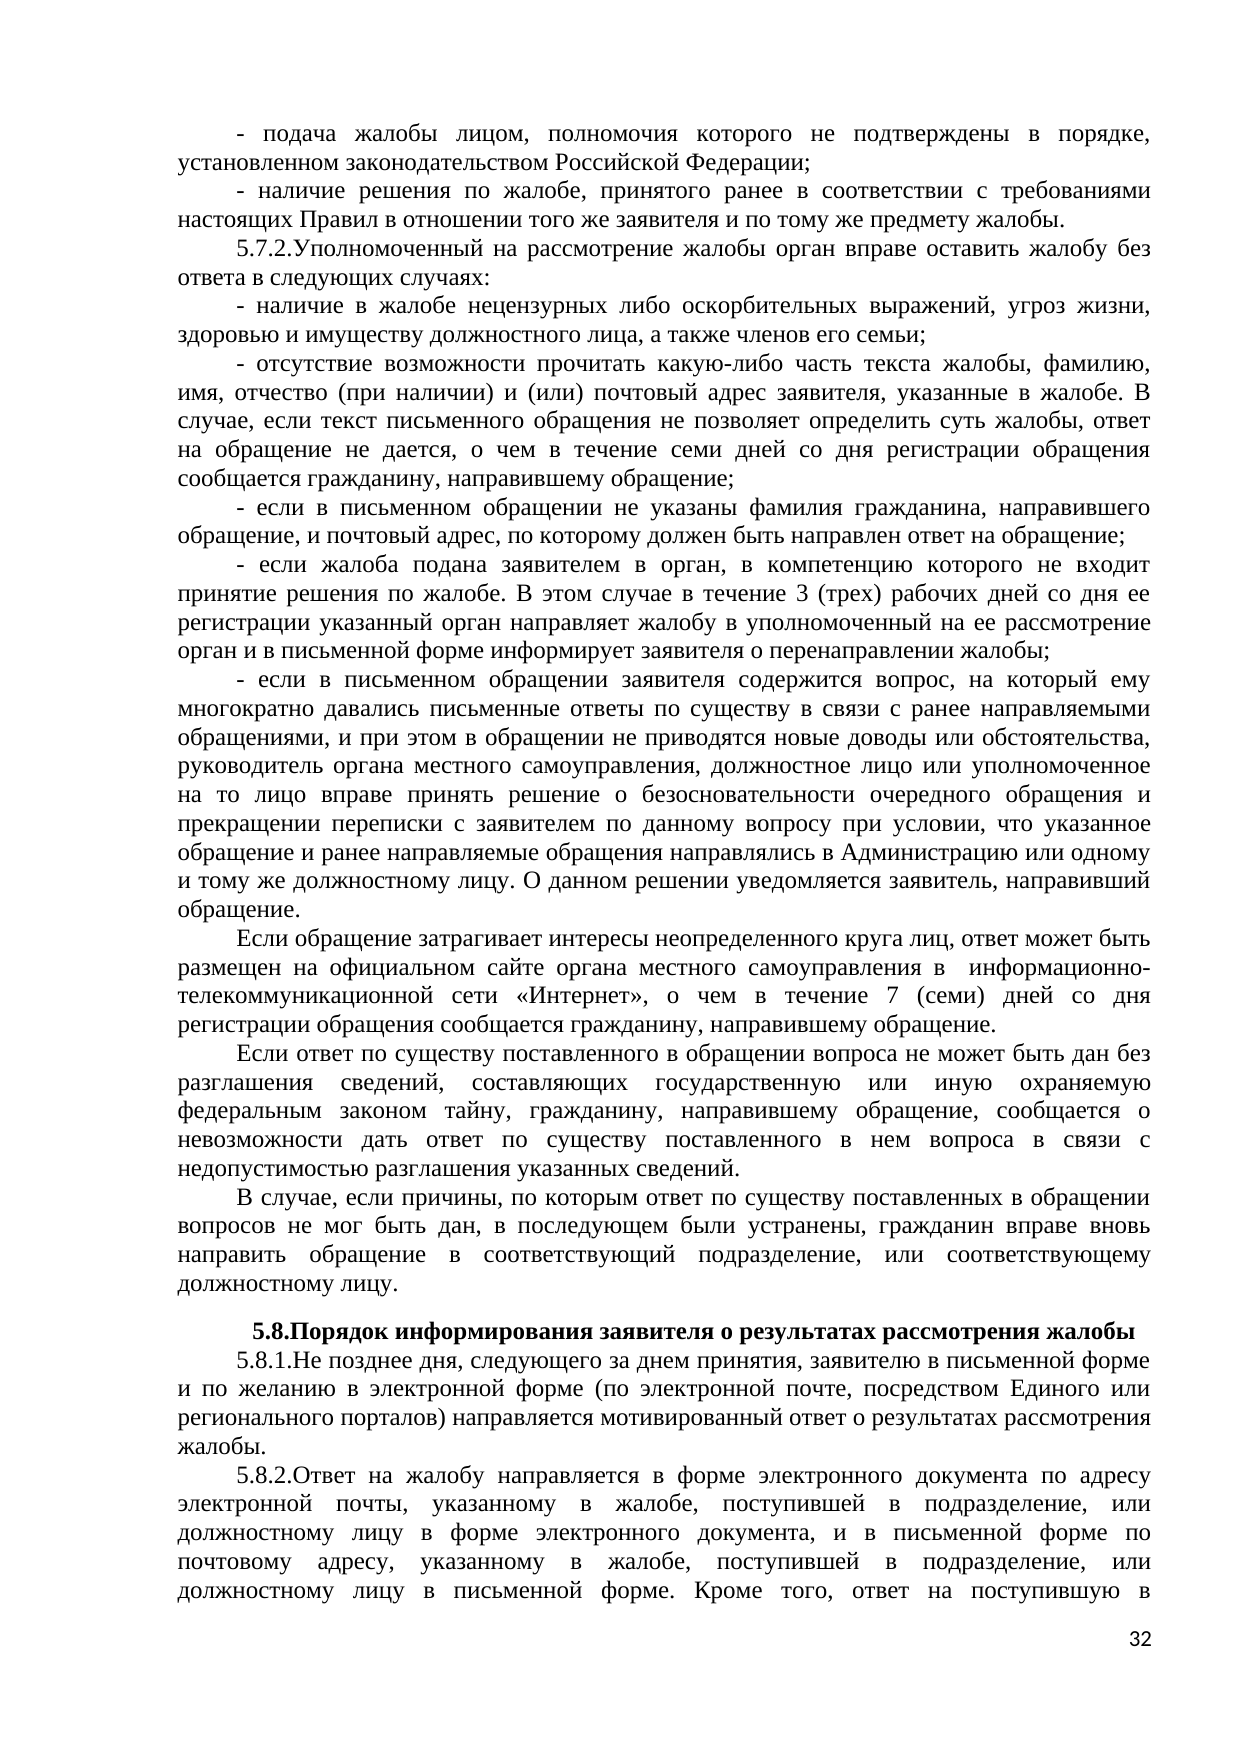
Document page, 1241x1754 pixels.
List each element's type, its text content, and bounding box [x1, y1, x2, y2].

text Если обращение затрагивает интересы неопределенного круга лиц, ответ может быть размещен на официальном сайте органа местного самоуправления в информационно-телекоммуникационной сети «Интернет», о чем в течение 7 (семи) дней со дня регистрации обращения сообщается гражданину, направившему обращение. [177, 923, 1152, 1038]
text 5.7.2.Уполномоченный на рассмотрение жалобы орган вправе оставить жалобу без ответа в следующих случаях: [177, 233, 1152, 291]
text - отсутствие возможности прочитать какую-либо часть текста жалобы, фамилию, имя, отчество (при наличии) и (или) почтовый адрес заявителя, указанные в жалобе. В случае, если текст письменного обращения не позволяет определить суть жалобы, ответ на обращение не дается, о чем в течение семи дней со дня регистрации обращения сообщается гражданину, направившему обращение; [177, 348, 1152, 492]
text В случае, если причины, по которым ответ по существу поставленных в обращении вопросов не мог быть дан, в последующем были устранены, гражданин вправе вновь направить обращение в соответствующий подразделение, или соответствующему должностному лицу. [177, 1182, 1152, 1297]
text - подача жалобы лицом, полномочия которого не подтверждены в порядке, установленном законодательством Российской Федерации; [177, 118, 1152, 176]
text - если в письменном обращении заявителя содержится вопрос, на который ему многократно давались письменные ответы по существу в связи с ранее направляемыми обращениями, и при этом в обращении не приводятся новые доводы или обстоятельства, руководитель органа местного самоуправления, должностное лицо или уполномоченное на то лицо вправе принять решение о безосновательности очередного обращения и прекращении переписки с заявителем по данному вопросу при условии, что указанное обращение и ранее направляемые обращения направлялись в Администрацию или одному и тому же должностному лицу. О данном решении уведомляется заявитель, направивший обращение. [177, 664, 1152, 923]
text 5.8.1.Не позднее дня, следующего за днем принятия, заявителю в письменной форме и по желанию в электронной форме (по электронной почте, посредством Единого или регионального порталов) направляется мотивированный ответ о результатах рассмотрения жалобы. [177, 1345, 1152, 1460]
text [177, 1460, 1152, 1603]
text - если в письменном обращении не указаны фамилия гражданина, направившего обращение, и почтовый адрес, по которому должен быть направлен ответ на обращение; [177, 492, 1152, 549]
text - наличие в жалобе нецензурных либо оскорбительных выражений, угроз жизни, здоровью и имуществу должностного лица, а также членов его семьи; [177, 291, 1152, 348]
text - наличие решения по жалобе, принятого ранее в соответствии с требованиями настоящих Правил в отношении того же заявителя и по тому же предмету жалобы. [177, 176, 1152, 233]
text Если ответ по существу поставленного в обращении вопроса не может быть дан без разглашения сведений, составляющих государственную или иную охраняемую федеральным законом тайну, гражданину, направившему обращение, сообщается о невозможности дать ответ по существу поставленного в нем вопроса в связи с недопустимостью разглашения указанных сведений. [177, 1038, 1152, 1182]
text 5.8.Порядок информирования заявителя о результатах рассмотрения жалобы [177, 1316, 1152, 1345]
text - если жалоба подана заявителем в орган, в компетенцию которого не входит принятие решения по жалобе. В этом случае в течение 3 (трех) рабочих дней со дня ее регистрации указанный орган направляет жалобу в уполномоченный на ее рассмотрение орган и в письменной форме информирует заявителя о перенаправлении жалобы; [177, 549, 1152, 664]
